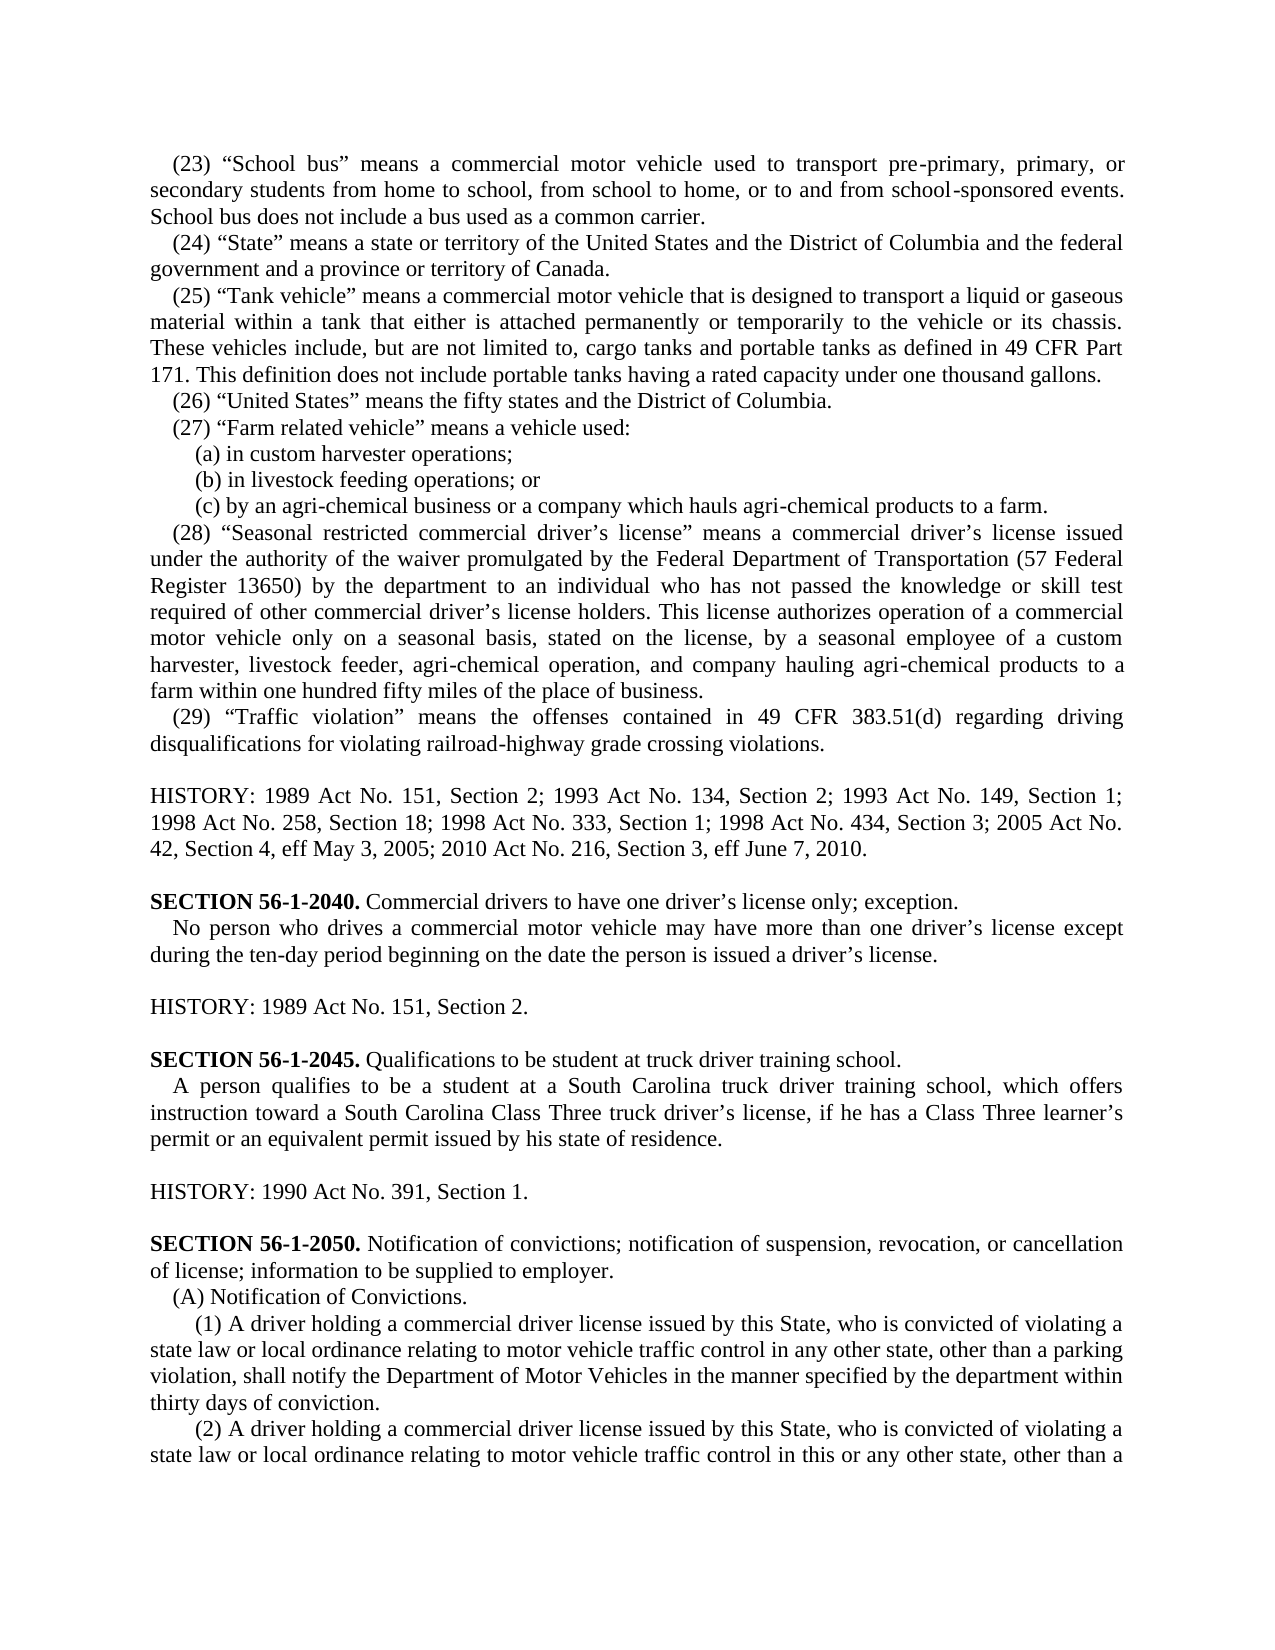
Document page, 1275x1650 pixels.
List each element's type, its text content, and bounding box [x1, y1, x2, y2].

text (c) by an agri-chemical business or a company which hauls agri-chemical products to a farm. [150, 493, 1125, 519]
text SECTION 56-1-2045. Qualifications to be student at truck driver training school. [150, 1046, 1125, 1072]
text HISTORY: 1989 Act No. 151, Section 2. [150, 993, 1125, 1020]
text (a) in custom harvester operations; [150, 440, 1125, 466]
text (24) “State” means a state or territory of the United States and the District of Columbia and the federal government and a province or territory of Canada. [150, 229, 1125, 282]
text HISTORY: 1989 Act No. 151, Section 2; 1993 Act No. 134, Section 2; 1993 Act No. 149, Section 1; 1998 Act No. 258, Section 18; 1998 Act No. 333, Section 1; 1998 Act No. 434, Section 3; 2005 Act No. 42, Section 4, eff May 3, 2005; 2010 Act No. 216, Section 3, eff June 7, 2010. [150, 782, 1125, 862]
text (b) in livestock feeding operations; or [150, 466, 1125, 493]
text (26) “United States” means the fifty states and the District of Columbia. [150, 387, 1125, 413]
text (27) “Farm related vehicle” means a vehicle used: [150, 413, 1125, 440]
text (25) “Tank vehicle” means a commercial motor vehicle that is designed to transport a liquid or gaseous material within a tank that either is attached permanently or temporarily to the vehicle or its chassis. These vehicles include, but are not limited to, cargo tanks and portable tanks as defined in 49 CFR Part 171. This definition does not include portable tanks having a rated capacity under one thousand gallons. [150, 282, 1125, 387]
text No person who drives a commercial motor vehicle may have more than one driver’s license except during the ten-day period beginning on the date the person is issued a driver’s license. [150, 914, 1125, 967]
text (1) A driver holding a commercial driver license issued by this State, who is convicted of violating a state law or local ordinance relating to motor vehicle traffic control in any other state, other than a parking violation, shall notify the Department of Motor Vehicles in the manner specified by the department within thirty days of conviction. [150, 1309, 1125, 1415]
text A person qualifies to be a student at a South Carolina truck driver training school, which offers instruction toward a South Carolina Class Three truck driver’s license, if he has a Class Three learner’s permit or an equivalent permit issued by his state of residence. [150, 1072, 1125, 1151]
text SECTION 56-1-2040. Commercial drivers to have one driver’s license only; exception. [150, 888, 1125, 914]
text (28) “Seasonal restricted commercial driver’s license” means a commercial driver’s license issued under the authority of the waiver promulgated by the Federal Department of Transportation (57 Federal Register 13650) by the department to an individual who has not passed the knowledge or skill test required of other commercial driver’s license holders. This license authorizes operation of a commercial motor vehicle only on a seasonal basis, stated on the license, by a seasonal employee of a custom harvester, livestock feeder, agri-chemical operation, and company hauling agri-chemical products to a farm within one hundred fifty miles of the place of business. [150, 519, 1125, 703]
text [150, 1415, 1125, 1468]
text (29) “Traffic violation” means the offenses contained in 49 CFR 383.51(d) regarding driving disqualifications for violating railroad-highway grade crossing violations. [150, 703, 1125, 756]
text (23) “School bus” means a commercial motor vehicle used to transport pre-primary, primary, or secondary students from home to school, from school to home, or to and from school-sponsored events. School bus does not include a bus used as a common carrier. [150, 150, 1125, 229]
text HISTORY: 1990 Act No. 391, Section 1. [150, 1178, 1125, 1204]
text (A) Notification of Convictions. [150, 1283, 1125, 1309]
text SECTION 56-1-2050. Notification of convictions; notification of suspension, revocation, or cancellation of license; information to be supplied to employer. [150, 1231, 1125, 1283]
